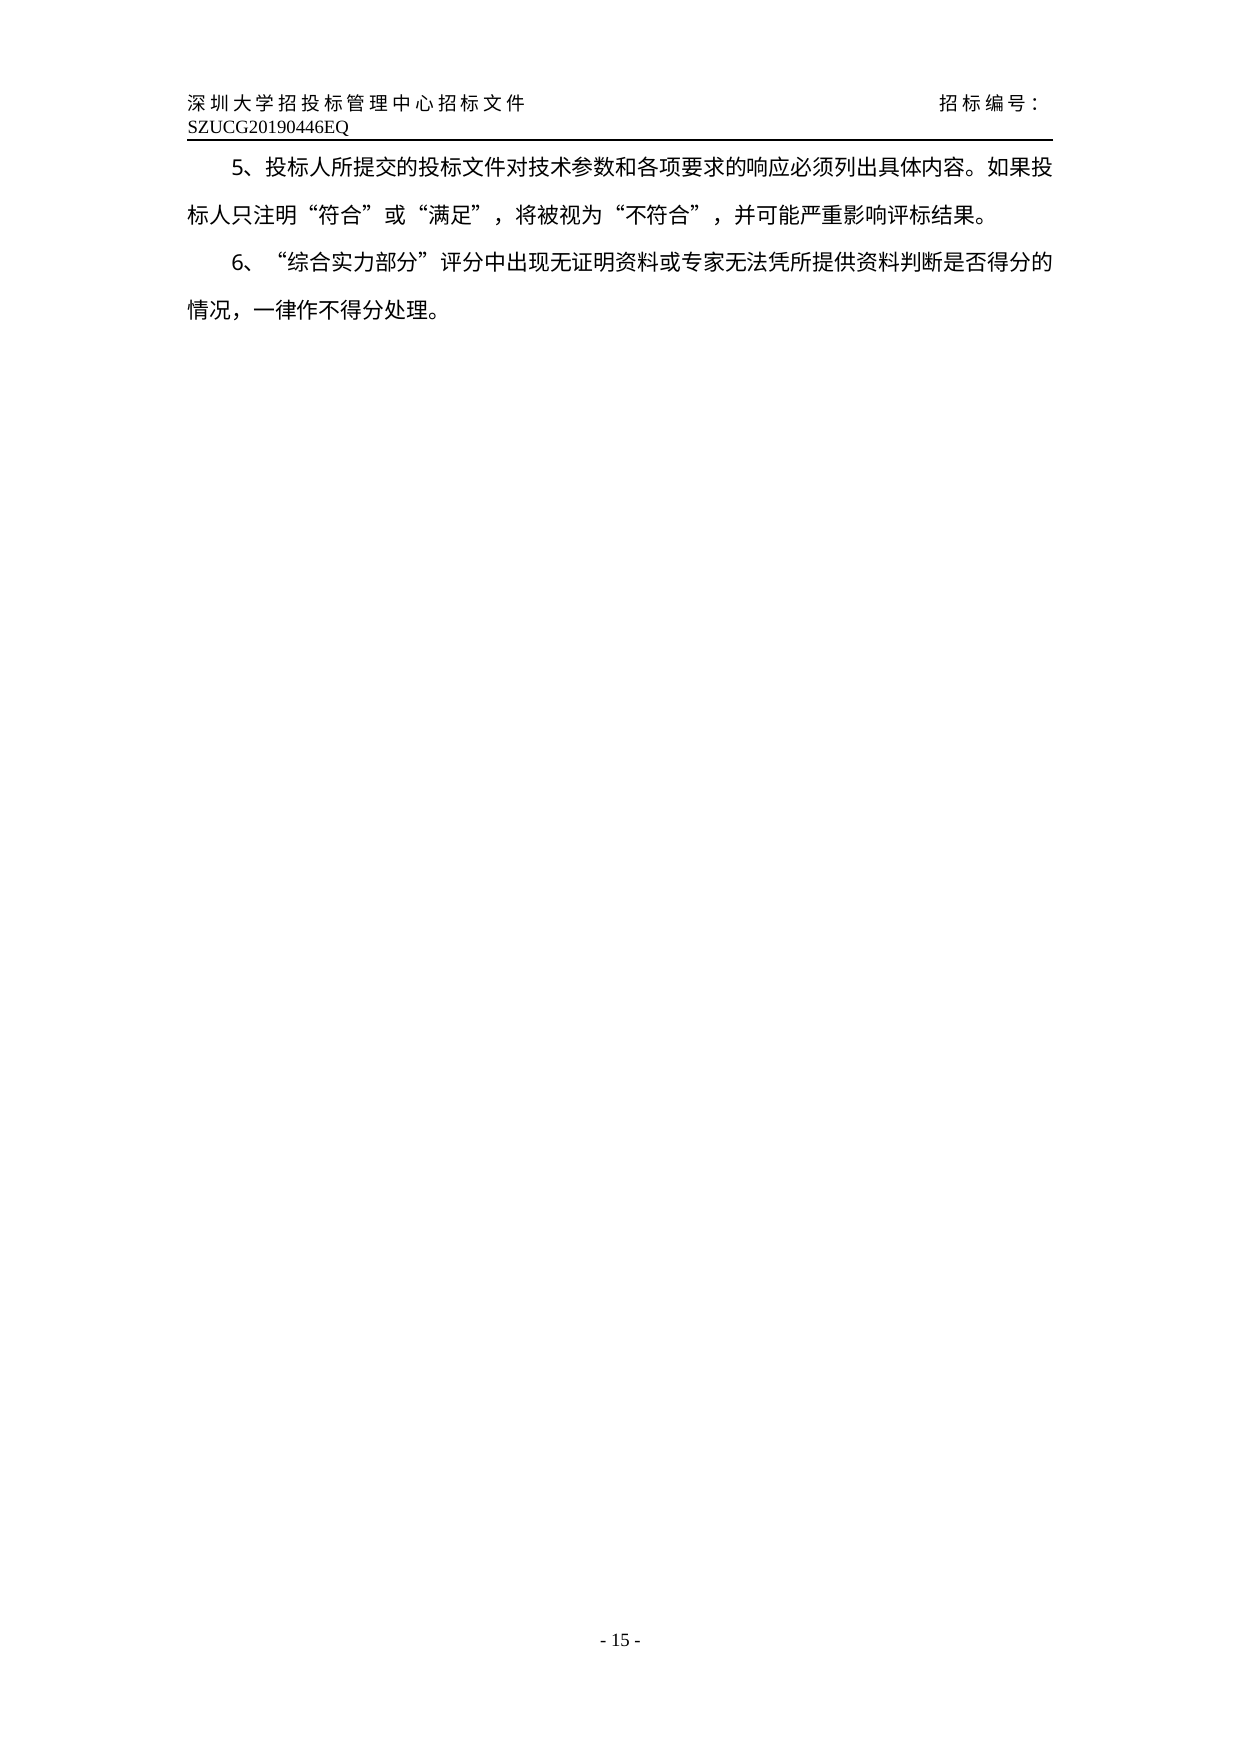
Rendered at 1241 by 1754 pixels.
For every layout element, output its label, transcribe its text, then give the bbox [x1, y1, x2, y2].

text 5、投标人所提交的投标文件对技术参数和各项要求的响应必须列出具体内容。如果投标人只注明“符合”或“满足”，将被视为“不符合”，并可能严重影响评标结果。 [187, 150, 1053, 229]
text 6、“综合实力部分”评分中出现无证明资料或专家无法凭所提供资料判断是否得分的情况，一律作不得分处理。 [187, 245, 1053, 324]
